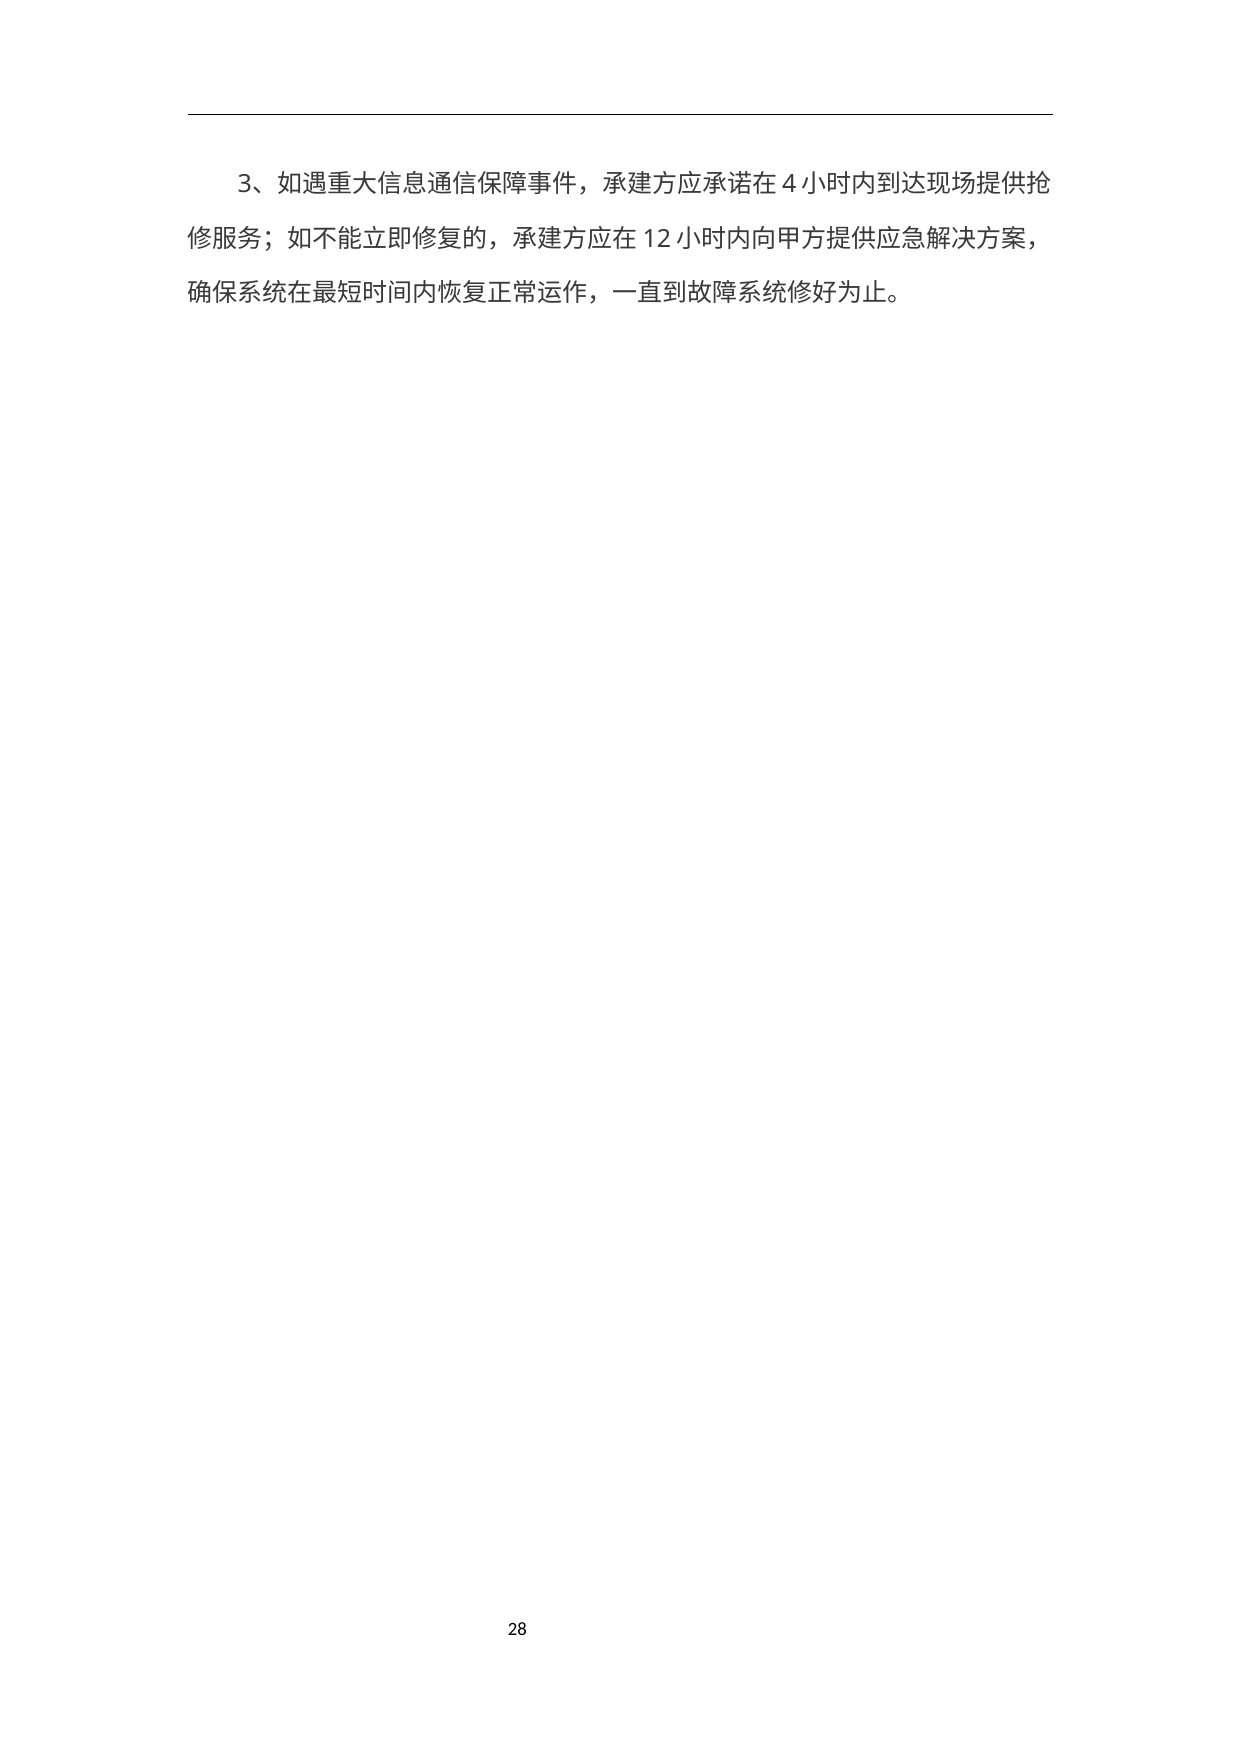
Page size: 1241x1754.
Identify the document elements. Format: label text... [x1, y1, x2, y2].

text 3、如遇重大信息通信保障事件，承建方应承诺在4小时内到达现场提供抢修服务；如不能立即修复的，承建方应在12小时内向甲方提供应急解决方案，确保系统在最短时间内恢复正常运作，一直到故障系统修好为止。 [187, 164, 1053, 309]
